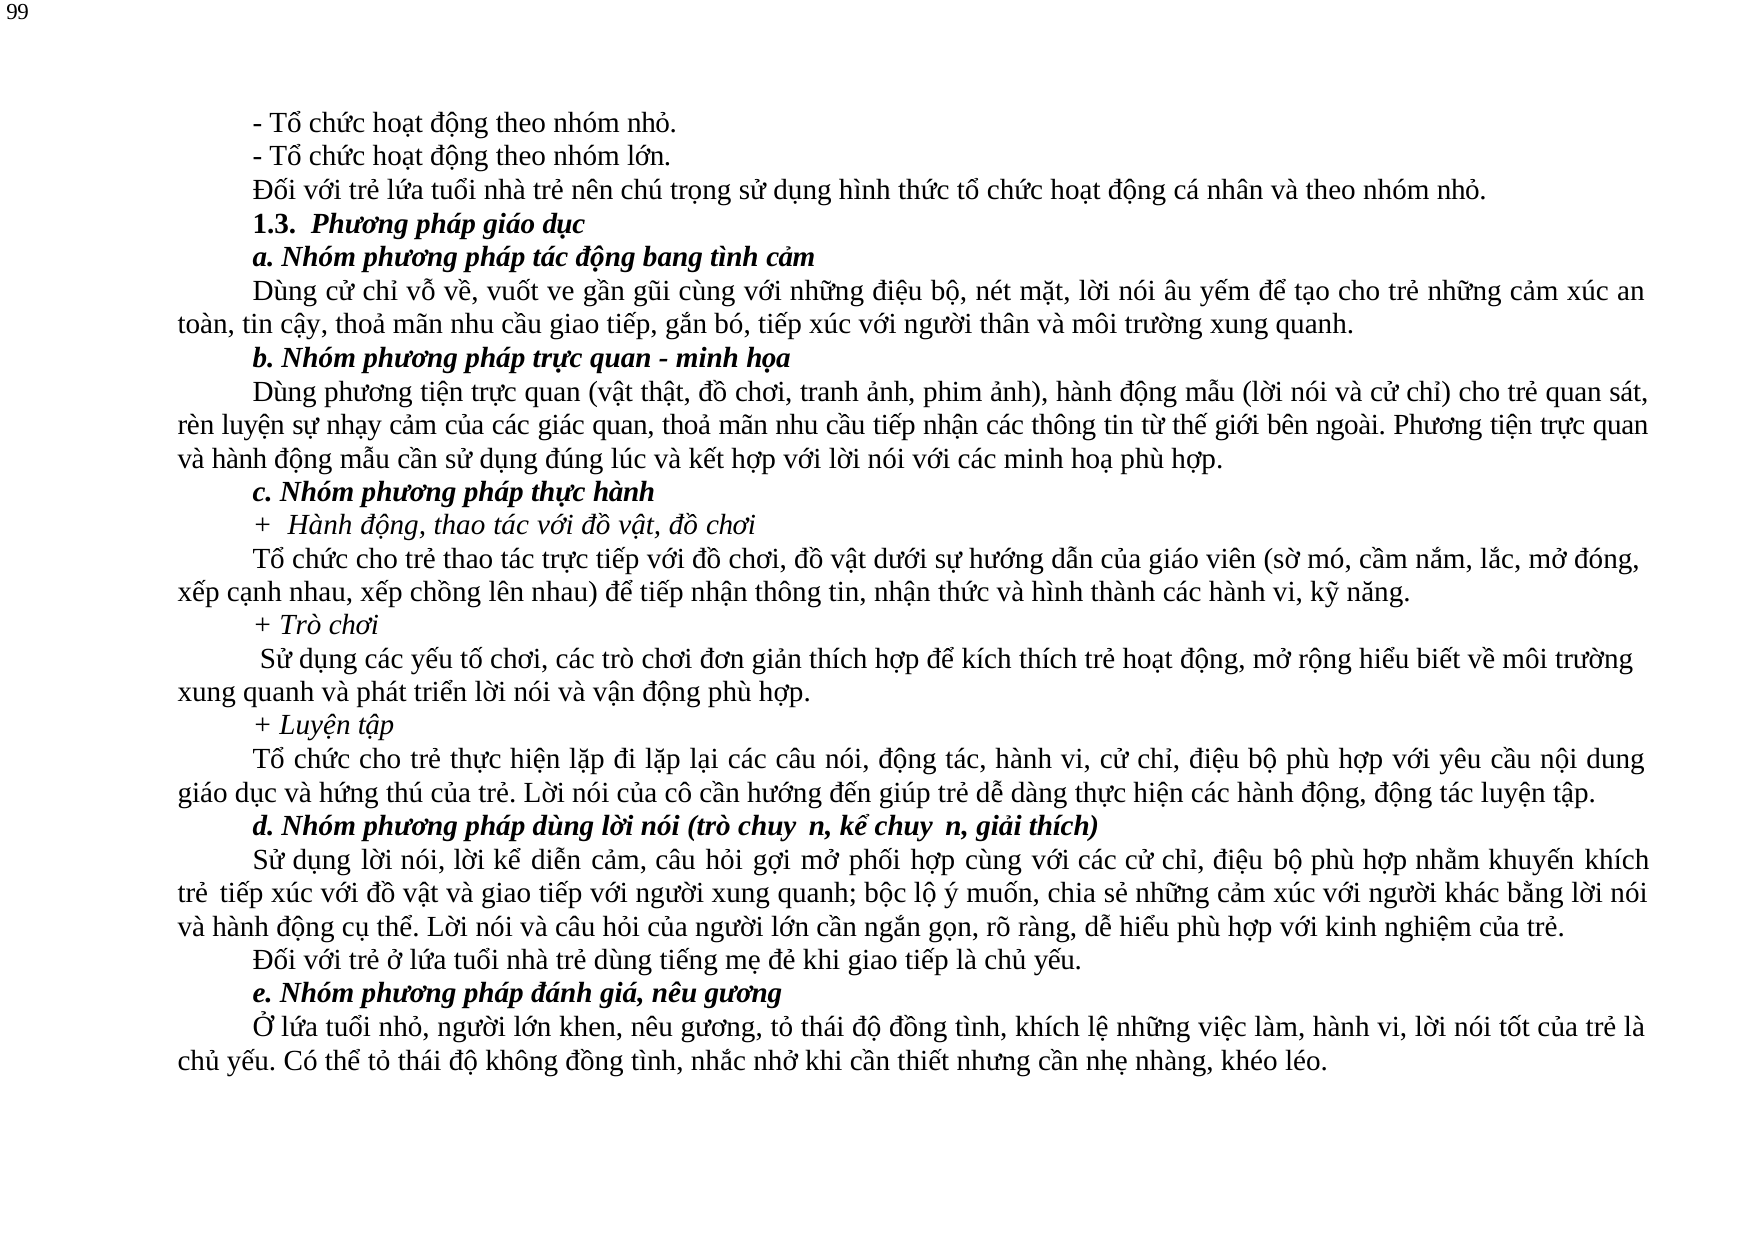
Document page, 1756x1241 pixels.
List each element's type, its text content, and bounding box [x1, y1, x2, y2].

text Đối với trẻ ở lứa tuổi nhà trẻ dùng tiếng mẹ đẻ khi giao tiếp là chủ yếu. [252, 943, 1672, 976]
list Nhóm phương pháp tác động bang tình cảm [252, 240, 1672, 273]
text Sử dụng các yếu tố chơi, các trò chơi đơn giản thích hợp để kích thích trẻ hoạt động, mở rộng hiểu biết về môi trường xung quanh và phát triển lời nói và vận động phù hợp. [177, 641, 1666, 708]
text Sử dụng lời nói, lời kể diễn cảm, câu hỏi gợi mở phối hợp cùng với các cử chỉ, điệu bộ phù hợp nhằm khuyến khích trẻ tiếp xúc với đồ vật và giao tiếp với người xung quanh; bộc lộ ý muốn, chia sẻ những cảm xúc với người khác bằng lời nói và hành động cụ thể. Lời nói và câu hỏi của người lớn cần ngắn gọn, rõ ràng, dễ hiểu phù hợp với kinh nghiệm của trẻ. [177, 842, 1650, 943]
list Tổ chức hoạt động theo nhóm nhỏ. [252, 105, 1672, 138]
text + Luyện tập [252, 708, 1672, 742]
subtitle Nhóm phương pháp đánh giá, nêu gương [252, 976, 1672, 1009]
subtitle Phương pháp giáo dục [252, 206, 1672, 240]
list Tổ chức hoạt động theo nhóm lớn. [252, 139, 1672, 172]
text Tổ chức cho trẻ thao tác trực tiếp với đồ chơi, đồ vật dưới sự hướng dẫn của giáo viên (sờ mó, cầm nắm, lắc, mở đóng, xếp cạnh nhau, xếp chồng lên nhau) để tiếp nhận thông tin, nhận thức và hình thành các hành vi, kỹ năng. [177, 541, 1666, 608]
subtitle Nhóm phương pháp trực quan - minh họa [252, 341, 1672, 374]
text + Hành động, thao tác với đồ vật, đồ chơi [252, 508, 1672, 541]
subtitle Nhóm phương pháp dùng lời nói (trò chuy n, kể chuy n, giải thích) [252, 809, 1672, 842]
text Tổ chức cho trẻ thực hiện lặp đi lặp lại các câu nói, động tác, hành vi, cử chỉ, điệu bộ phù hợp với yêu cầu nội dung giáo dục và hứng thú của trẻ. Lời nói của cô cần hướng đến giúp trẻ dễ dàng thực hiện các hành động, động tác luyện tập. [177, 742, 1666, 809]
text Dùng cử chỉ vỗ về, vuốt ve gần gũi cùng với những điệu bộ, nét mặt, lời nói âu yếm để tạo cho trẻ những cảm xúc an toàn, tin cậy, thoả mãn nhu cầu giao tiếp, gắn bó, tiếp xúc với người thân và môi trường xung quanh. [177, 273, 1649, 340]
text + Trò chơi [252, 608, 1672, 641]
text Đối với trẻ lứa tuổi nhà trẻ nên chú trọng sử dụng hình thức tổ chức hoạt động cá nhân và theo nhóm nhỏ. [252, 172, 1672, 206]
text Dùng phương tiện trực quan (vật thật, đồ chơi, tranh ảnh, phim ảnh), hành động mẫu (lời nói và cử chỉ) cho trẻ quan sát, rèn luyện sự nhạy cảm của các giác quan, thoả mãn nhu cầu tiếp nhận các thông tin từ thế giới bên ngoài. Phương tiện trực quan và hành động mẫu cần sử dụng đúng lúc và kết hợp với lời nói với các minh hoạ phù hợp. [177, 374, 1650, 474]
subtitle Nhóm phương pháp thực hành [252, 475, 1672, 508]
text Ở lứa tuổi nhỏ, người lớn khen, nêu gương, tỏ thái độ đồng tình, khích lệ những việc làm, hành vi, lời nói tốt của trẻ là chủ yếu. Có thể tỏ thái độ không đồng tình, nhắc nhở khi cần thiết nhưng cần nhẹ nhàng, khéo léo. [177, 1009, 1649, 1077]
